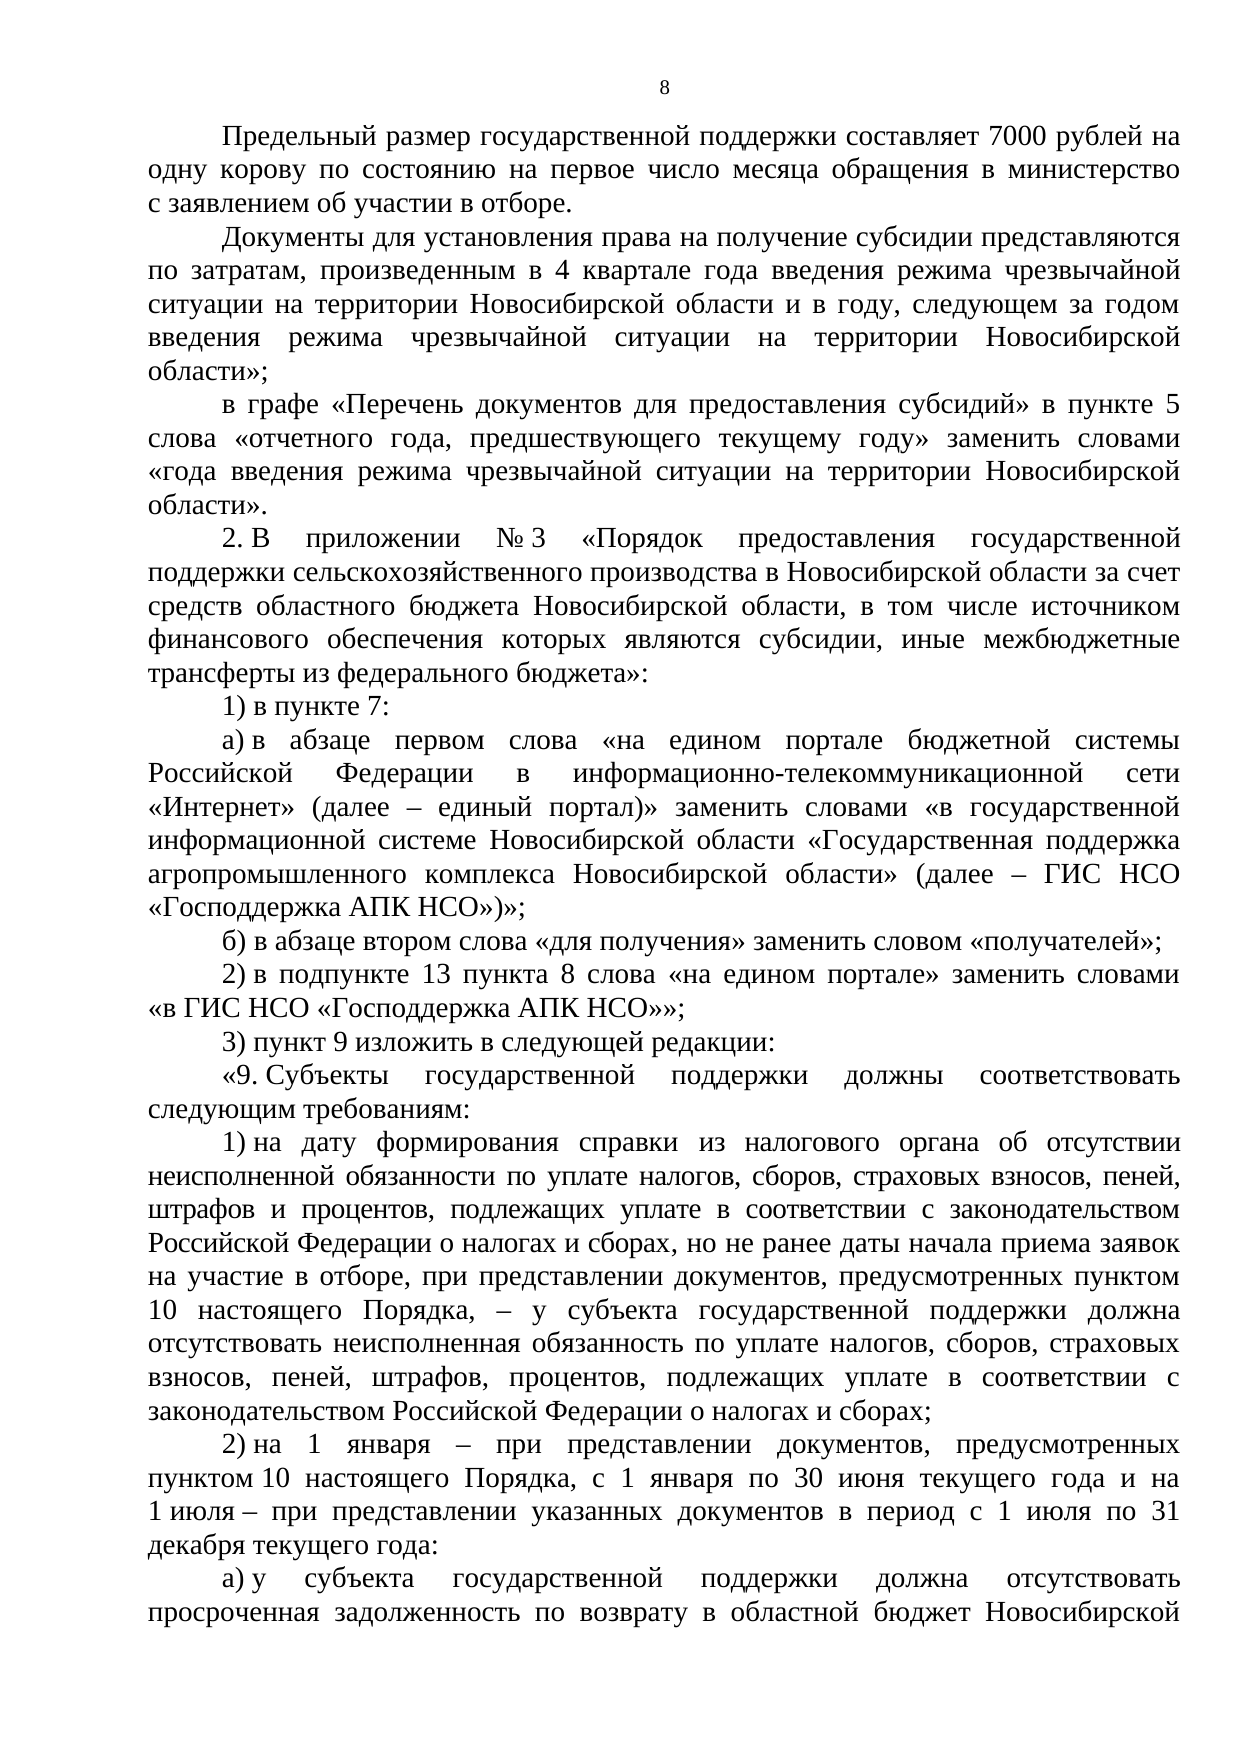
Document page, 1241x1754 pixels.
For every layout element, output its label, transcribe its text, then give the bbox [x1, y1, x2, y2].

text Документы для установления права на получение субсидии представляются по затратам, произведенным в 4 квартале года введения режима чрезвычайной ситуации на территории Новосибирской области и в году, следующем за годом введения режима чрезвычайной ситуации на территории Новосибирской области»; [148, 219, 1181, 386]
text 2. В приложении № 3 «Порядок предоставления государственной поддержки сельскохозяйственного производства в Новосибирской области за счет средств областного бюджета Новосибирской области, в том числе источником финансового обеспечения которых являются субсидии, иные межбюджетные трансферты из федерального бюджета»: [148, 521, 1181, 688]
text 1) в пункте 7: [148, 688, 1181, 722]
text б) в абзаце втором слова «для получения» заменить словом «получателей»; [148, 923, 1181, 957]
text 1) на дату формирования справки из налогового органа об отсутствии неисполненной обязанности по уплате налогов, сборов, страховых взносов, пеней, штрафов и процентов, подлежащих уплате в соответствии с законодательством Российской Федерации о налогах и сборах, но не ранее даты начала приема заявок на участие в отборе, при представлении документов, предусмотренных пунктом 10 настоящего Порядка, – у субъекта государственной поддержки должна отсутствовать неисполненная обязанность по уплате налогов, сборов, страховых взносов, пеней, штрафов, процентов, подлежащих уплате в соответствии с законодательством Российской Федерации о налогах и сборах; [148, 1124, 1181, 1426]
text 2) в подпункте 13 пункта 8 слова «на едином портале» заменить словами «в ГИС НСО «Господдержка АПК НСО»»; [148, 957, 1181, 1024]
text 3) пункт 9 изложить в следующей редакции: [148, 1024, 1181, 1057]
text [148, 1560, 1181, 1627]
text 2) на 1 января – при представлении документов, предусмотренных пунктом 10 настоящего Порядка, с 1 января по 30 июня текущего года и на 1 июля – при представлении указанных документов в период с 1 июля по 31 декабря текущего года: [148, 1426, 1181, 1560]
text Предельный размер государственной поддержки составляет 7000 рублей на одну корову по состоянию на первое число месяца обращения в министерство с заявлением об участии в отборе. [148, 118, 1181, 219]
text а) в абзаце первом слова «на едином портале бюджетной системы Российской Федерации в информационно-телекоммуникационной сети «Интернет» (далее – единый портал)» заменить словами «в государственной информационной системе Новосибирской области «Государственная поддержка агропромышленного комплекса Новосибирской области» (далее – ГИС НСО «Господдержка АПК НСО»)»; [148, 722, 1181, 923]
text в графе «Перечень документов для предоставления субсидий» в пункте 5 слова «отчетного года, предшествующего текущему году» заменить словами «года введения режима чрезвычайной ситуации на территории Новосибирской области». [148, 386, 1181, 521]
text «9. Субъекты государственной поддержки должны соответствовать следующим требованиям: [148, 1057, 1181, 1124]
